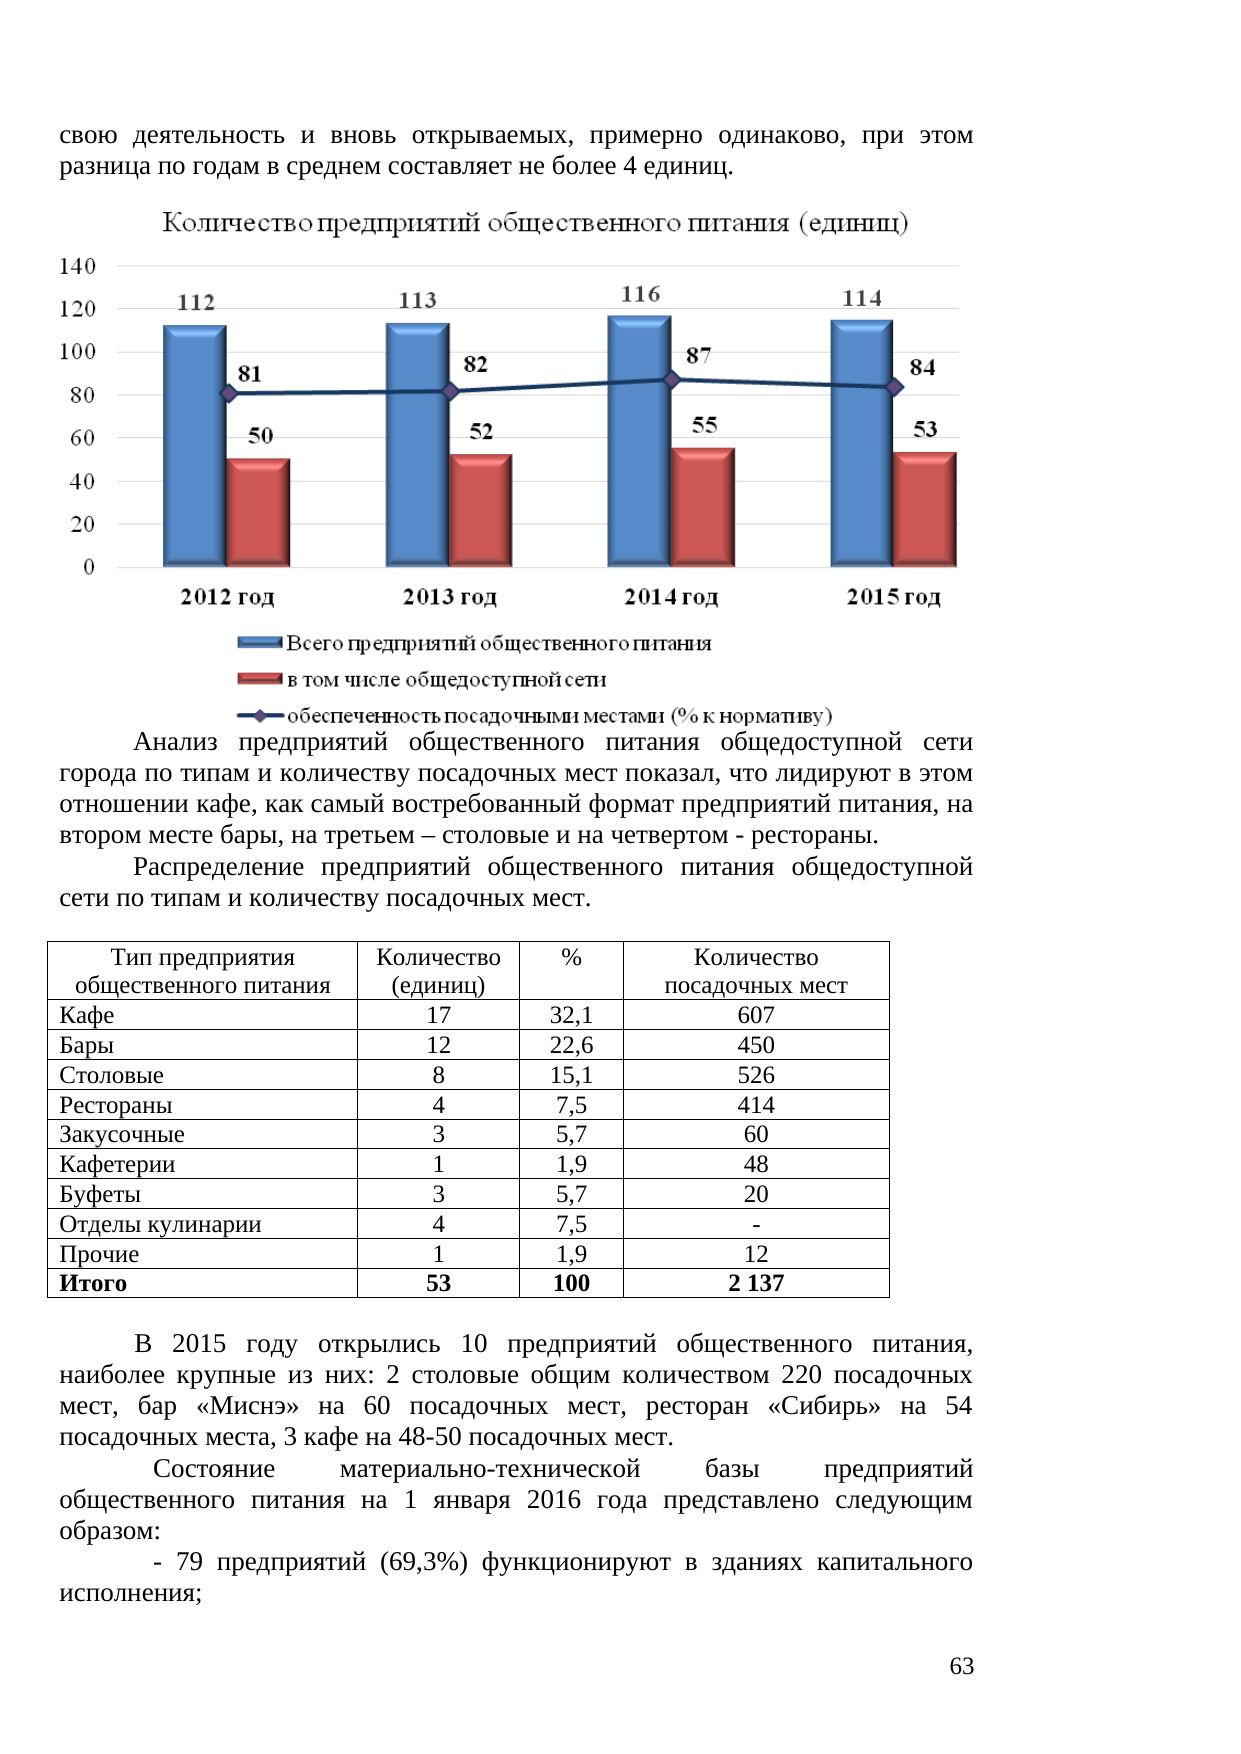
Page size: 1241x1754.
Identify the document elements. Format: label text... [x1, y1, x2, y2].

table_cell - [624, 1209, 889, 1238]
table_cell Бары [48, 1030, 357, 1059]
table_cell Буфеты [48, 1179, 357, 1208]
text Анализ предприятий общественного питания общедоступной сети города по типам и количеству посадочных мест показал, что лидируют в этом отношении кафе, как самый востребованный формат предприятий питания, на втором месте бары, на третьем – столовые и на четвертом - рестораны. [59, 725, 974, 850]
table_header Количество посадочных мест [624, 942, 889, 999]
text - 79 предприятий (69,3%) функционируют в зданиях капитального исполнения; [59, 1545, 974, 1607]
table_header Тип предприятия общественного питания [48, 942, 357, 999]
table_cell Кафе [48, 1000, 357, 1029]
table_cell 48 [624, 1149, 889, 1178]
text Распределение предприятий общественного питания общедоступной сети по типам и количеству посадочных мест. [59, 850, 974, 912]
table_header % [520, 942, 623, 999]
table_cell Закусочные [48, 1120, 357, 1148]
text Состояние материально-технической базы предприятий общественного питания на 1 января 2016 года представлено следующим образом: [59, 1452, 974, 1545]
table_header Количество (единиц) [358, 942, 519, 999]
table_cell 12 [624, 1239, 889, 1267]
table_cell Отделы кулинарии [48, 1209, 357, 1238]
table_cell Прочие [48, 1239, 357, 1267]
table_cell 3 [358, 1179, 519, 1208]
table_cell 607 [624, 1000, 889, 1029]
table_cell 32,1 [520, 1000, 623, 1029]
table_cell 1,9 [520, 1149, 623, 1178]
picture [59, 211, 959, 726]
table_cell 1 [358, 1239, 519, 1267]
table_cell 7,5 [520, 1209, 623, 1238]
table_cell 17 [358, 1000, 519, 1029]
table_cell 4 [358, 1090, 519, 1118]
table_cell 15,1 [520, 1060, 623, 1089]
table_cell 4 [358, 1209, 519, 1238]
table_cell 1,9 [520, 1239, 623, 1267]
table_cell 5,7 [520, 1120, 623, 1148]
table_cell 2 137 [624, 1269, 889, 1297]
table_cell Столовые [48, 1060, 357, 1089]
table_cell Итого [48, 1269, 357, 1297]
table_cell Кафетерии [48, 1149, 357, 1178]
table_cell 1 [358, 1149, 519, 1178]
table_cell 526 [624, 1060, 889, 1089]
table_cell 60 [624, 1120, 889, 1148]
table_cell 7,5 [520, 1090, 623, 1118]
table_cell 100 [520, 1269, 623, 1297]
table_cell 3 [358, 1120, 519, 1148]
table_cell 414 [624, 1090, 889, 1118]
table_cell Рестораны [48, 1090, 357, 1118]
table_cell 20 [624, 1179, 889, 1208]
table_cell 53 [358, 1269, 519, 1297]
table_cell 12 [358, 1030, 519, 1059]
table_cell 5,7 [520, 1179, 623, 1208]
table_cell 22,6 [520, 1030, 623, 1059]
text В 2015 году открылись 10 предприятий общественного питания, наиболее крупные из них: 2 столовые общим количеством 220 посадочных мест, бар «Миснэ» на 60 посадочных мест, ресторан «Сибирь» на 54 посадочных места, 3 кафе на 48-50 посадочных мест. [59, 1327, 974, 1452]
table_cell 8 [358, 1060, 519, 1089]
table_cell 450 [624, 1030, 889, 1059]
